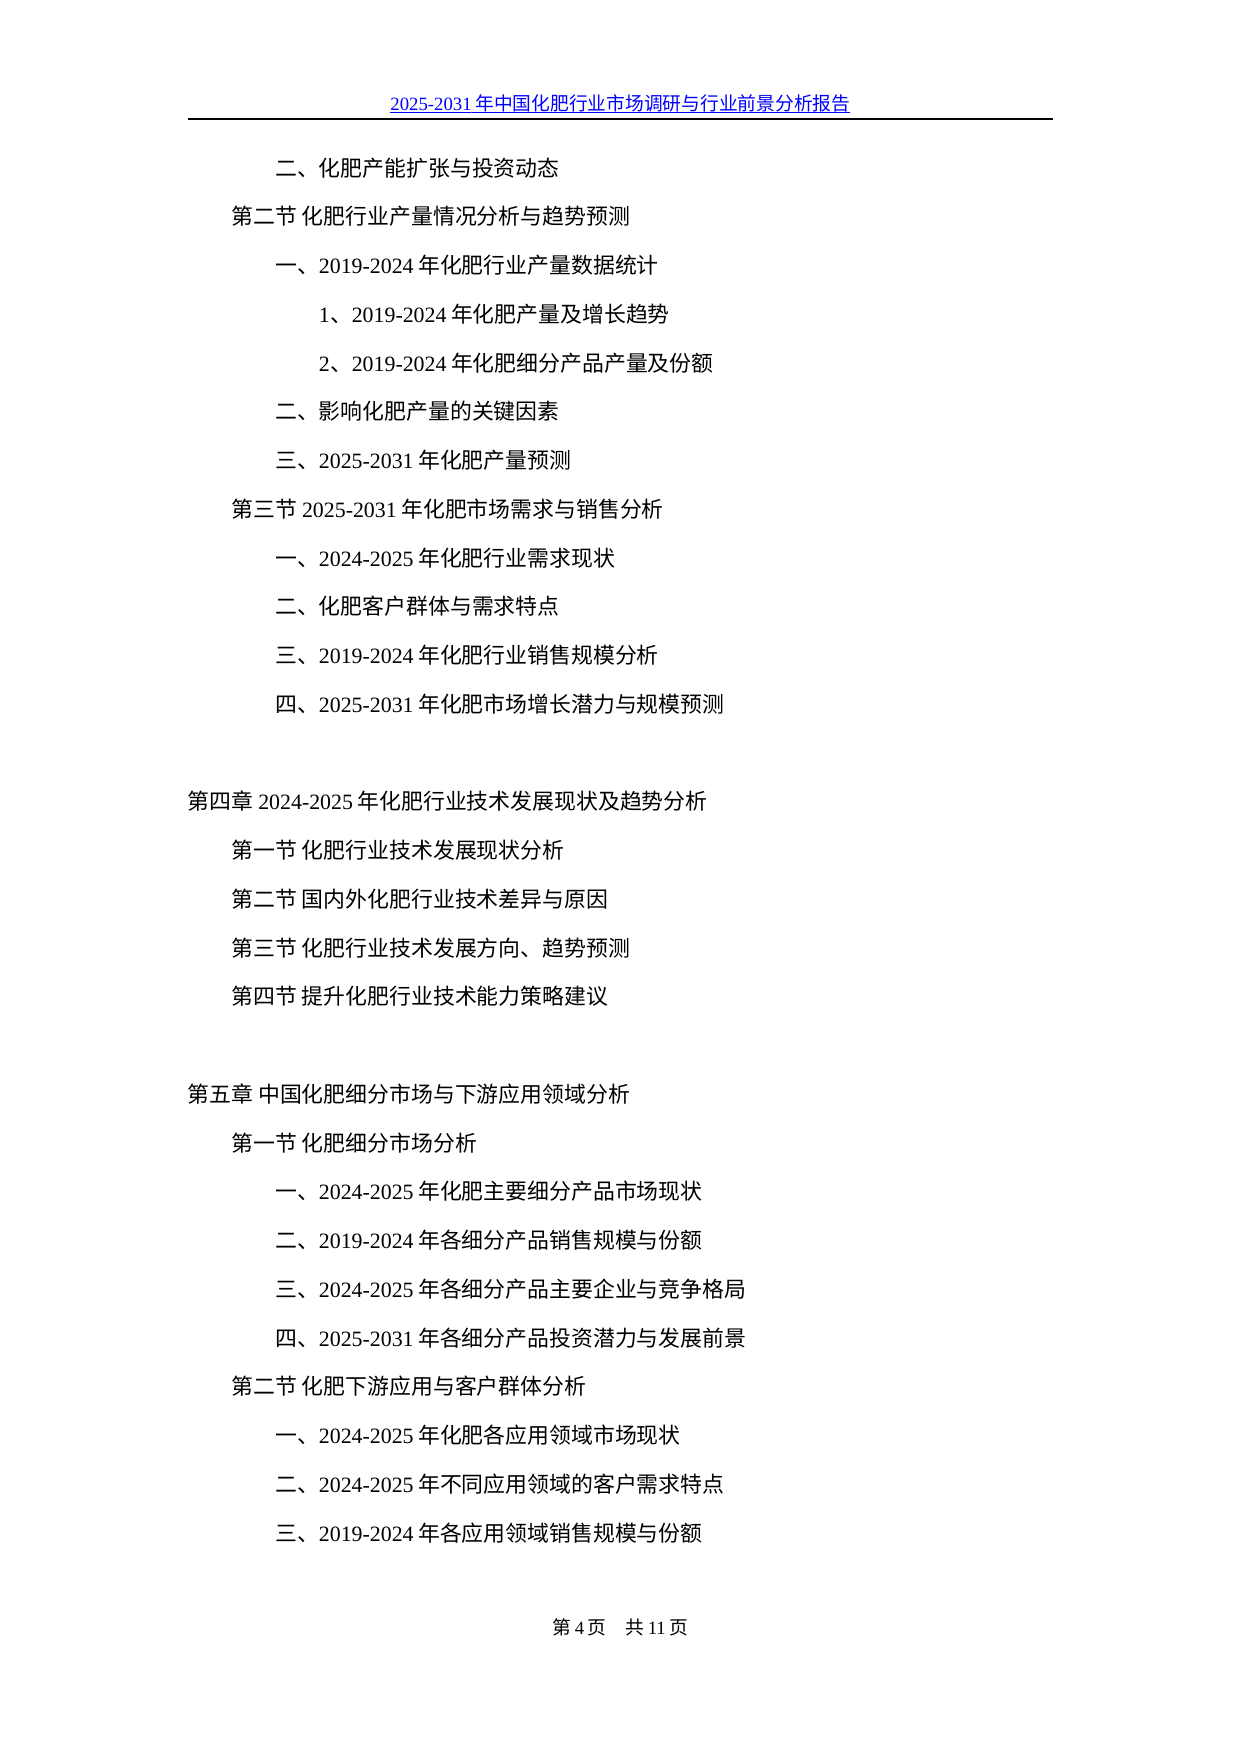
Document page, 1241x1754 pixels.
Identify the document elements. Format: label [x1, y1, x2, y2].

text [187, 150, 1053, 1548]
